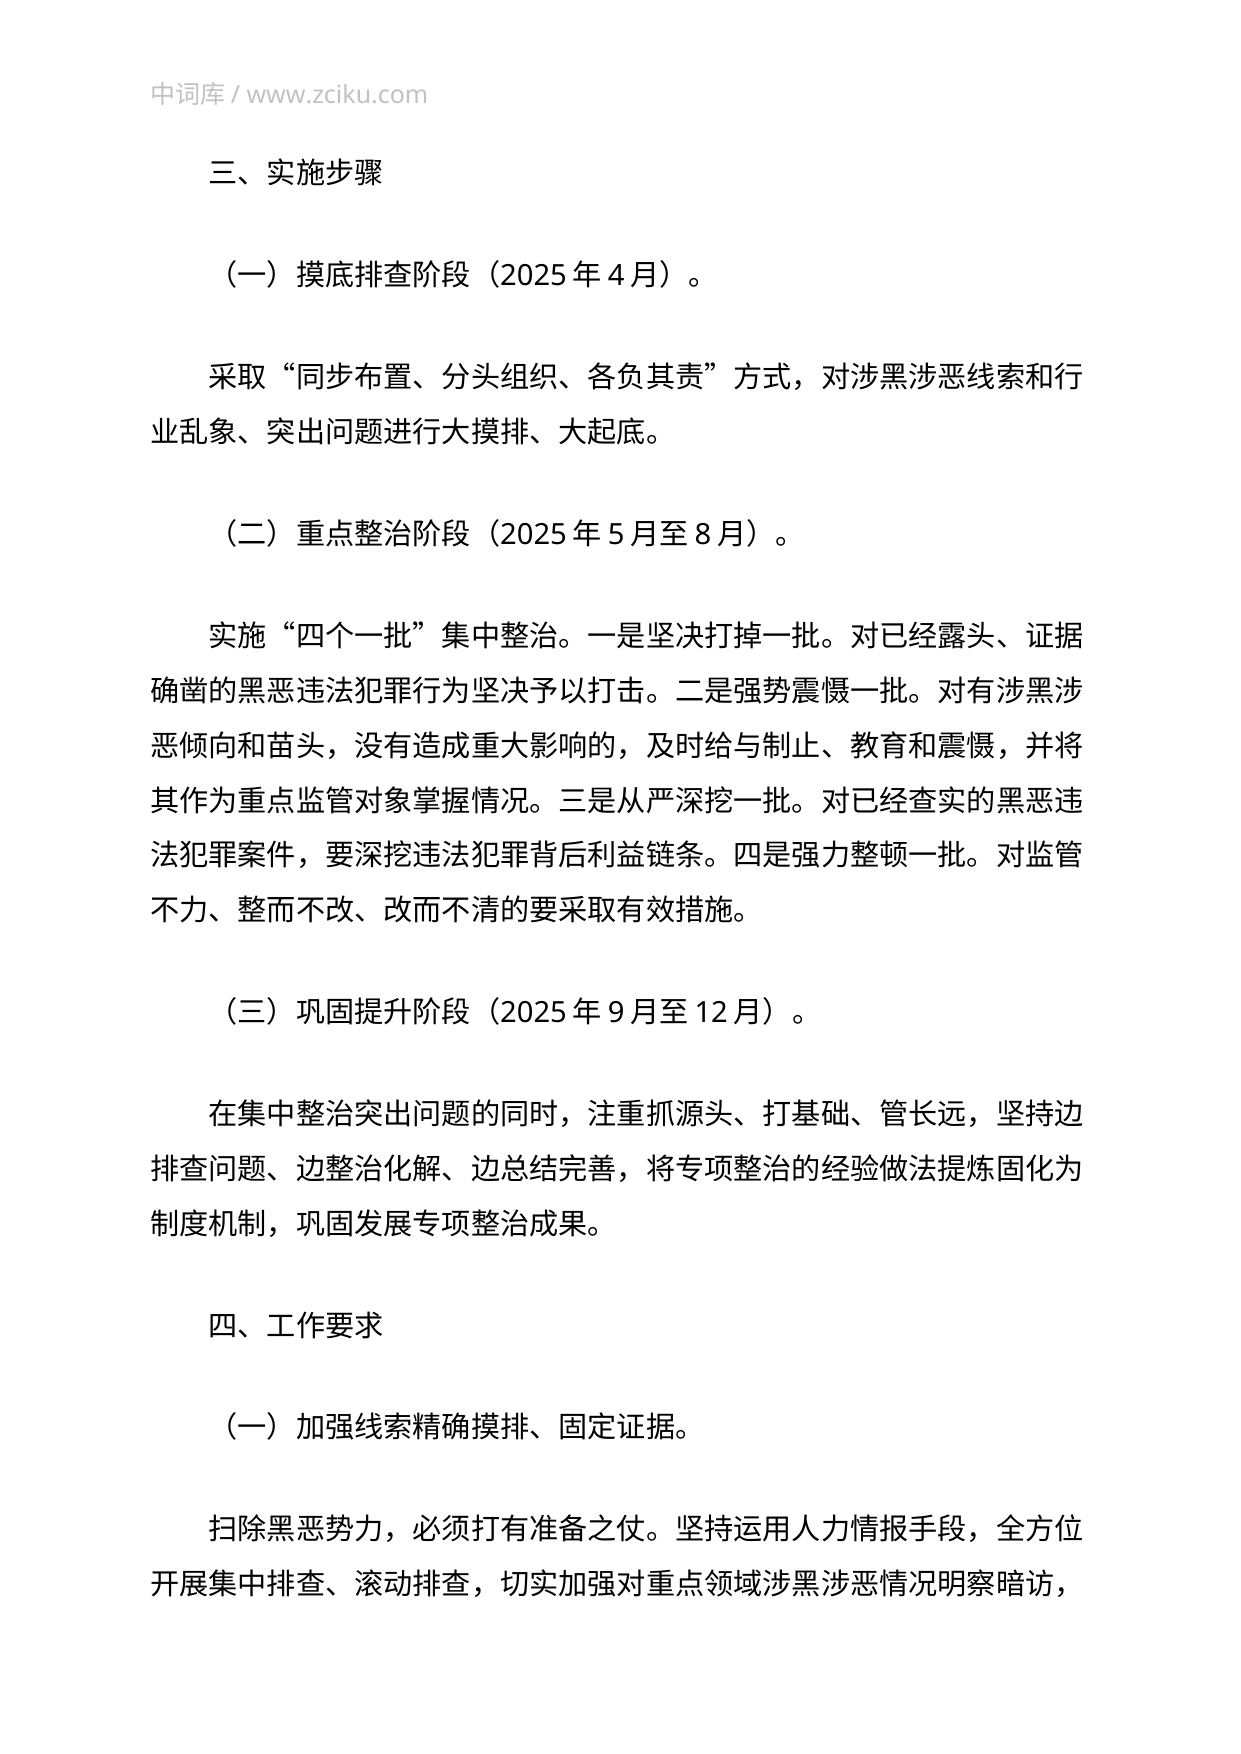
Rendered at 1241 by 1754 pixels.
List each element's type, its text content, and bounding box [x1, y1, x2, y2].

text 采取“同步布置、分头组织、各负其责”方式，对涉黑涉恶线索和行业乱象、突出问题进行大摸排、大起底。 [150, 354, 1090, 451]
text （一）摸底排查阶段（2025年4月）。 [150, 252, 1090, 294]
text （三）巩固提升阶段（2025年9月至12月）。 [150, 989, 1090, 1031]
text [150, 1506, 1090, 1603]
text 三、实施步骤 [150, 150, 1090, 192]
text （一）加强线索精确摸排、固定证据。 [150, 1404, 1090, 1446]
text （二）重点整治阶段（2025年5月至8月）。 [150, 510, 1090, 553]
text 在集中整治突出问题的同时，注重抓源头、打基础、管长远，坚持边排查问题、边整治化解、边总结完善，将专项整治的经验做法提炼固化为制度机制，巩固发展专项整治成果。 [150, 1091, 1090, 1243]
text 实施“四个一批”集中整治。一是坚决打掉一批。对已经露头、证据确凿的黑恶违法犯罪行为坚决予以打击。二是强势震慑一批。对有涉黑涉恶倾向和苗头，没有造成重大影响的，及时给与制止、教育和震慑，并将其作为重点监管对象掌握情况。三是从严深挖一批。对已经查实的黑恶违法犯罪案件，要深挖违法犯罪背后利益链条。四是强力整顿一批。对监管不力、整而不改、改而不清的要采取有效措施。 [150, 612, 1090, 929]
text 四、工作要求 [150, 1302, 1090, 1344]
